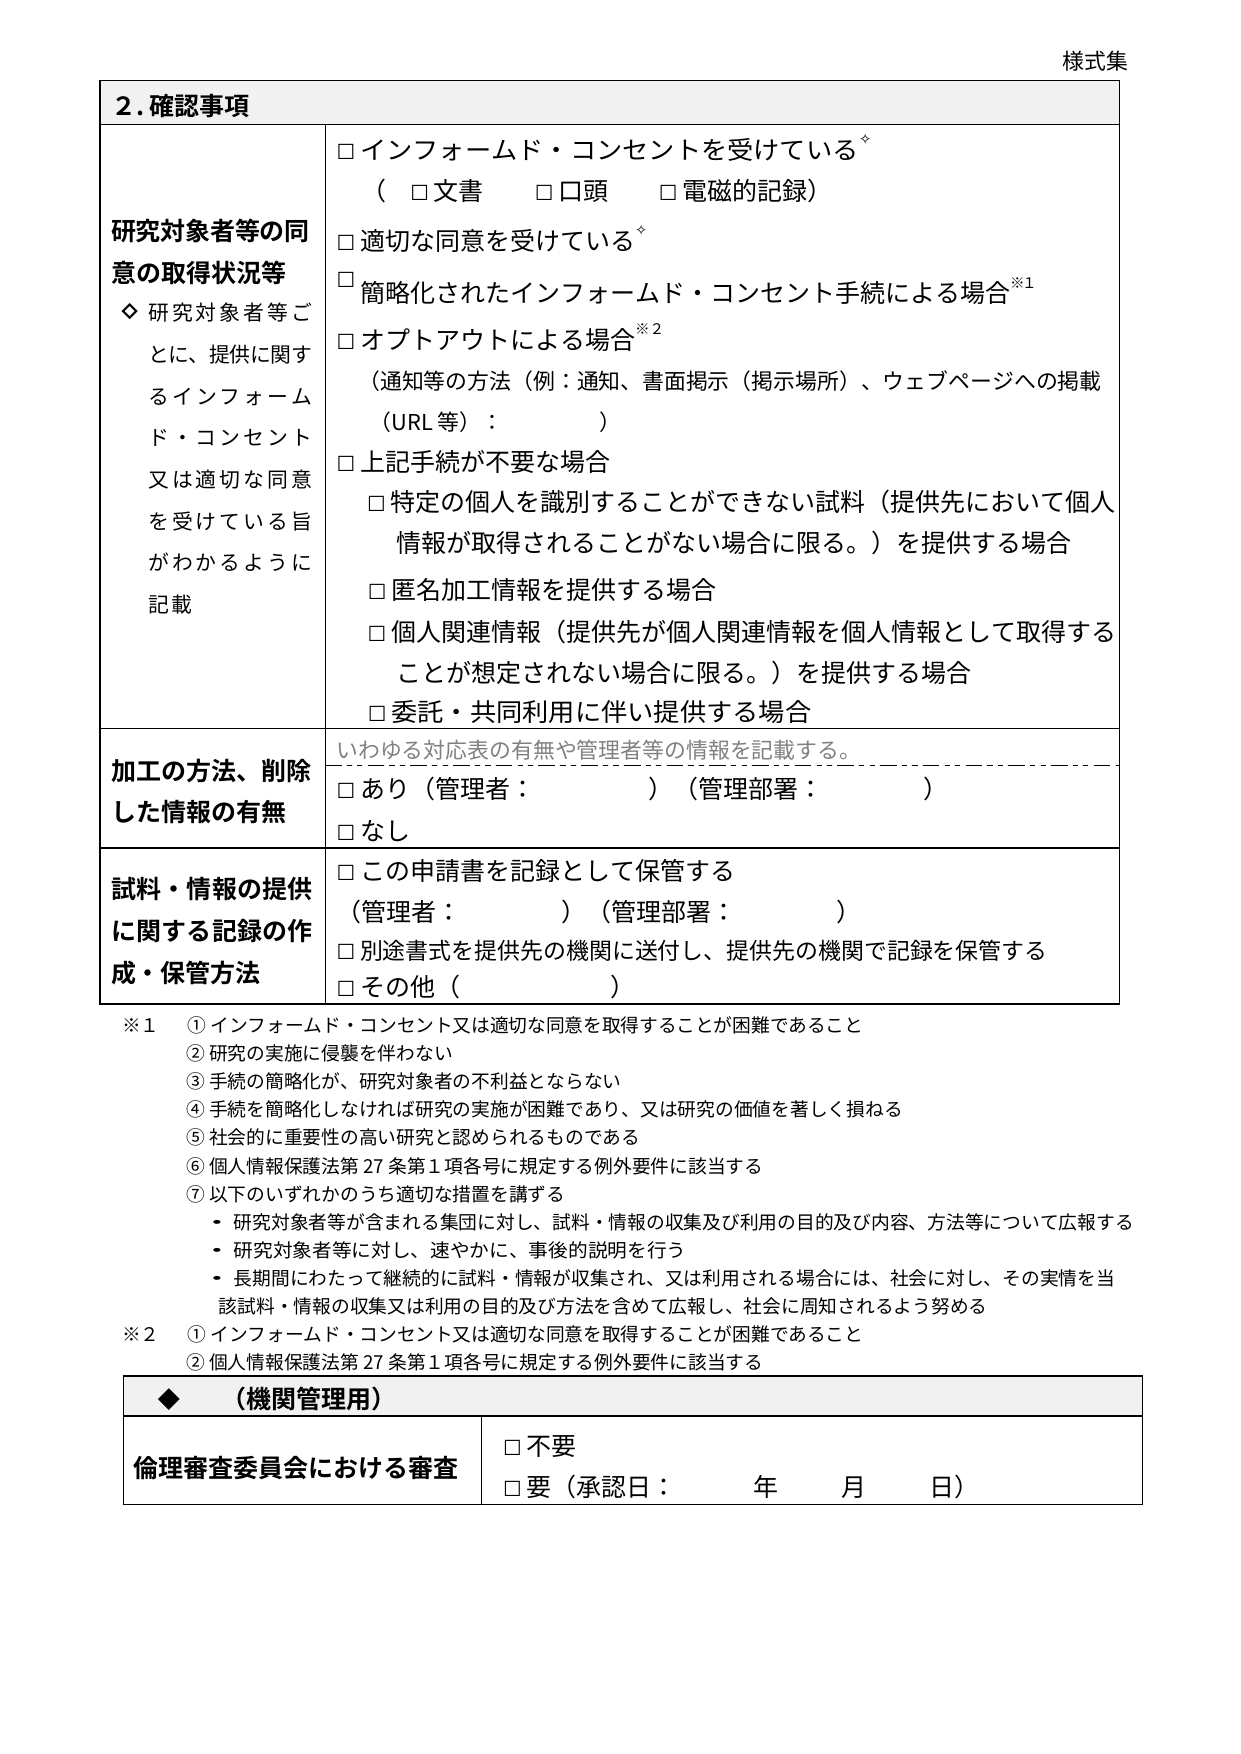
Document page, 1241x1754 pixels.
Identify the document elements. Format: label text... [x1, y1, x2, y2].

text ・長期間にわたって継続的に試料・情報が収集され、又は利用される場合には、社会に対し、その実情を当該試料・情報の収集又は利用の目的及び方法を含めて広報し、社会に周知されるよう努める [200, 1264, 1119, 1319]
text ・研究対象者等に対し、速やかに、事後的説明を行う [200, 1236, 1165, 1263]
text ④ 手続を簡略化しなければ研究の実施が困難であり、又は研究の価値を著しく損ねる [186, 1095, 1165, 1122]
text ⑦ 以下のいずれかのうち適切な措置を講ずる [186, 1179, 1165, 1207]
text ・研究対象者等が含まれる集団に対し、試料・情報の収集及び利用の目的及び内容、方法等について広報する [200, 1208, 1165, 1235]
table_cell いわゆる対応表の有無や管理者等の情報を記載する。 [326, 729, 1119, 765]
text ② 研究の実施に侵襲を伴わない [186, 1038, 1165, 1066]
text ※１ ① インフォームド・コンセント又は適切な同意を取得することが困難であること [122, 1010, 1165, 1038]
table_cell ☐ この申請書を記録として保管する （管理者： ）（管理部署： ） ☐ 別途書式を提供先の機関に送付し、提供先の機関で記録を保管する ☐ その他（ ） [326, 849, 1119, 1003]
table_header （機関管理用） [124, 1377, 1142, 1415]
text ⑥ 個人情報保護法第 27 条第１項各号に規定する例外要件に該当する [186, 1151, 1165, 1178]
table_cell 研究対象者等の同意の取得状況等 研究対象者等ごとに、提供に関するインフォームド・コンセント又は適切な同意を受けている旨がわかるように記載 [101, 125, 325, 727]
table_cell 試料・情報の提供に関する記録の作成・保管方法 [101, 849, 325, 1003]
table_cell 倫理審査委員会における審査 [124, 1417, 481, 1504]
table_cell ☐ あり（管理者： ）（管理部署： ） ☐ なし [326, 765, 1119, 847]
table_header ２. 確認事項 [101, 81, 1119, 124]
text ※２ ① インフォームド・コンセント又は適切な同意を取得することが困難であること [122, 1320, 1165, 1347]
text ③ 手続の簡略化が、研究対象者の不利益とならない [186, 1067, 1165, 1094]
table_cell ☐ インフォームド・コンセントを受けている✧ （ ☐ 文書 ☐ 口頭 ☐ 電磁的記録） ☐ 適切な同意を受けている✧ ☐ 簡略化されたインフォームド・コンセント手続による場合※１ ☐ オプトアウトによる場合※２ （通知等の方法（例：通知、書面掲示（掲示場所）、ウェブページへの掲載（URL 等）： ） ☐ 上記手続が不要な場合 ☐ 特定の個人を識別することができない試料（提供先において個人情報が取得されることがない場合に限る。）を提供する場合 ☐ 匿名加工情報を提供する場合 ☐ 個人関連情報（提供先が個人関連情報を個人情報として取得することが想定されない場合に限る。）を提供する場合 ☐ 委託・共同利用に伴い提供する場合 [326, 125, 1119, 727]
text ② 個人情報保護法第 27 条第１項各号に規定する例外要件に該当する [186, 1348, 1165, 1375]
table_cell 加工の方法、削除した情報の有無 [101, 729, 325, 847]
table_cell ☐ 不要 ☐ 要（承認日： 年 月 日） [482, 1417, 1142, 1504]
text ⑤ 社会的に重要性の高い研究と認められるものである [186, 1123, 1165, 1150]
